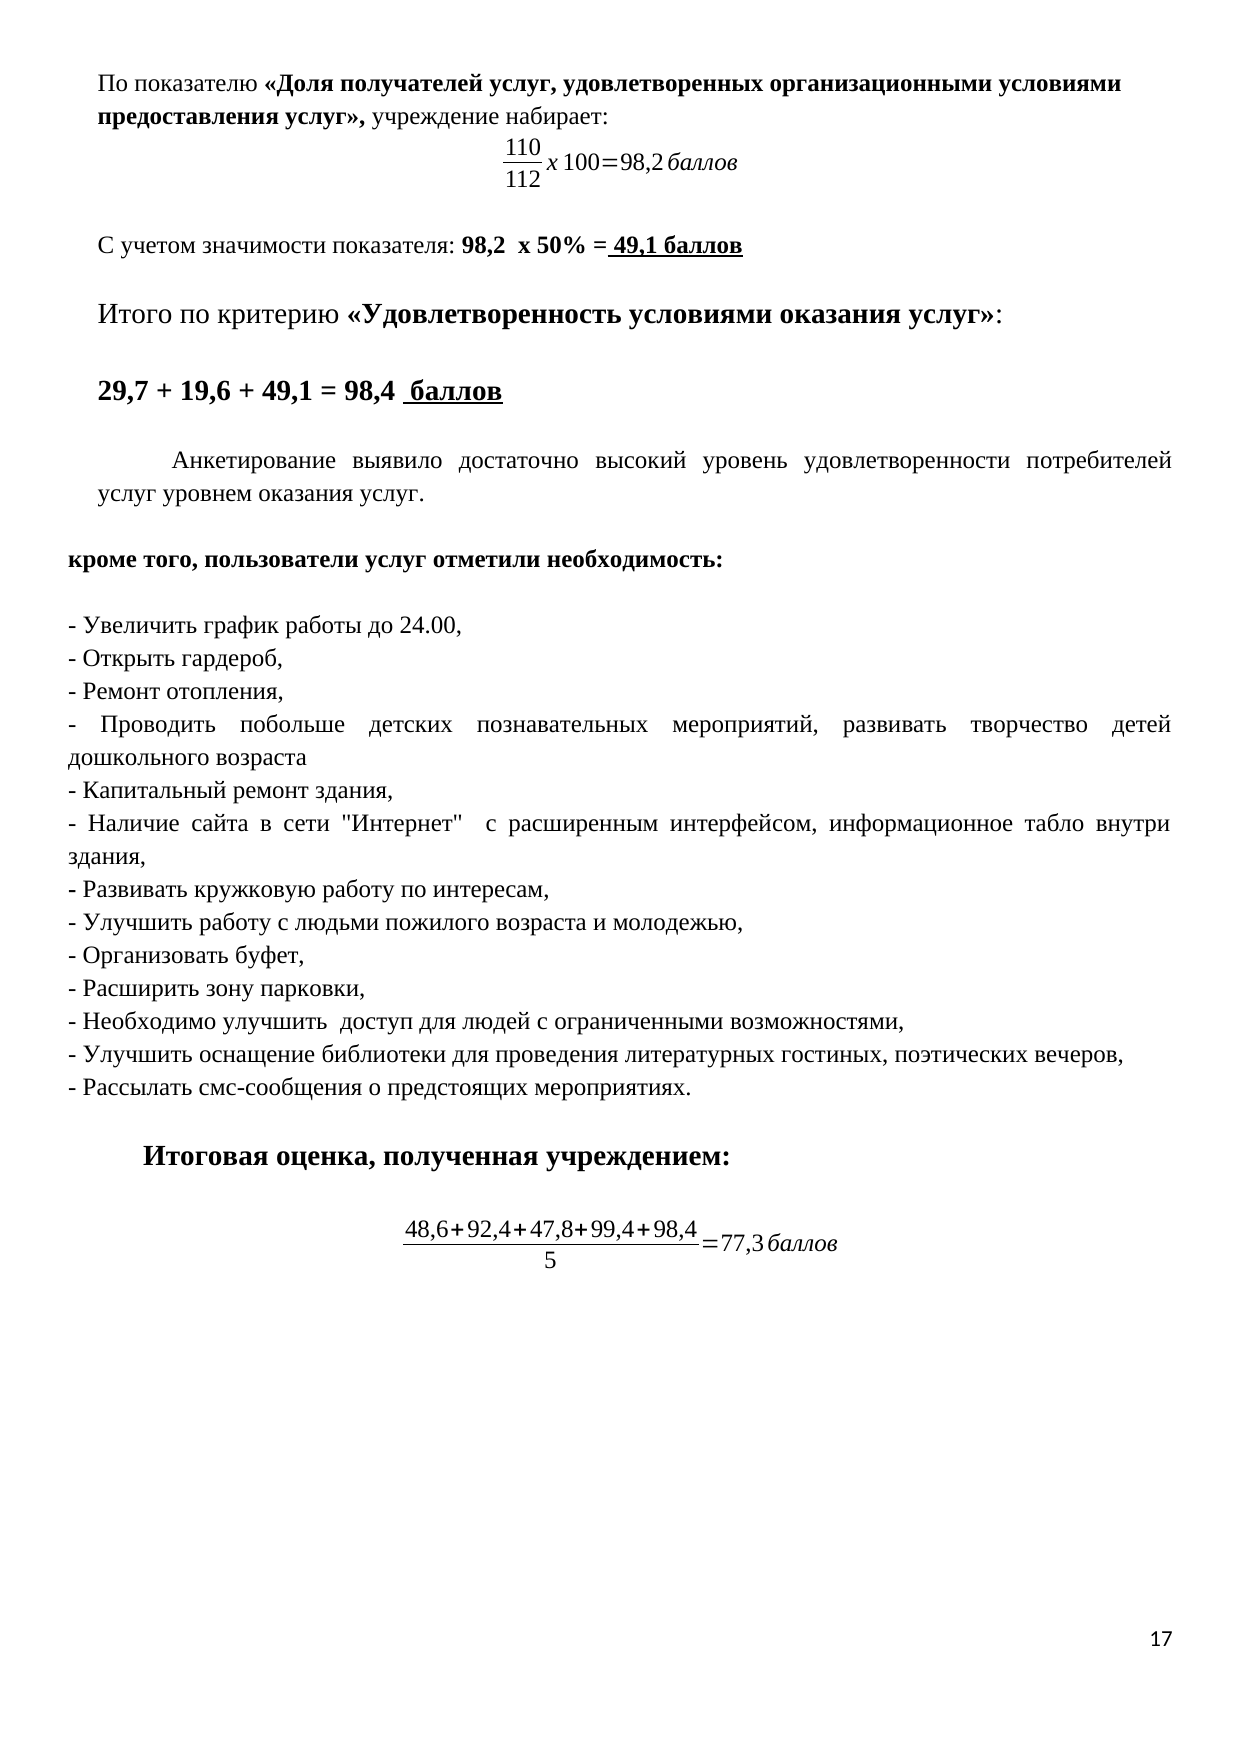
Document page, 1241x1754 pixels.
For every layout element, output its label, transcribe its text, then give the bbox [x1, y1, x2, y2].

text - Улучшить работу с людьми пожилого возраста и молодежью, [68, 907, 1172, 936]
text Итого по критерию «Удовлетворенность условиями оказания услуг»: [97, 296, 1172, 330]
text - Расширить зону парковки, [68, 973, 1172, 1002]
text Итоговая оценка, полученная учреждением: [68, 1138, 1172, 1172]
text - Открыть гардероб, [68, 643, 1172, 672]
text - Проводить побольше детских познавательных мероприятий, развивать творчество детей дошкольного возраста [68, 709, 1172, 771]
text Анкетирование выявило достаточно высокий уровень удовлетворенности потребителей услуг уровнем оказания услуг. [97, 445, 1172, 507]
text С учетом значимости показателя: 98,2 х 50% = 49,1 баллов [97, 230, 1172, 259]
text - Наличие сайта в сети "Интернет" с расширенным интерфейсом, информационное табло внутри здания, [68, 808, 1172, 870]
text - Увеличить график работы до 24.00, [68, 610, 1172, 639]
text - Организовать буфет, [68, 940, 1172, 969]
text По показателю «Доля получателей услуг, удовлетворенных организационными условиями предоставления услуг», учреждение набирает: [97, 68, 1172, 130]
text - Необходимо улучшить доступ для людей с ограниченными возможностями, [68, 1006, 1172, 1035]
text - Ремонт отопления, [68, 676, 1172, 705]
text - Развивать кружковую работу по интересам, [68, 874, 1172, 903]
text - Рассылать смс-сообщения о предстоящих мероприятиях. [68, 1072, 1172, 1101]
text кроме того, пользователи услуг отметили необходимость: [68, 544, 1172, 573]
text 29,7 + 19,6 + 49,1 = 98,4 баллов [97, 373, 1172, 407]
text - Улучшить оснащение библиотеки для проведения литературных гостиных, поэтических вечеров, [68, 1039, 1172, 1068]
text - Капитальный ремонт здания, [68, 775, 1172, 804]
